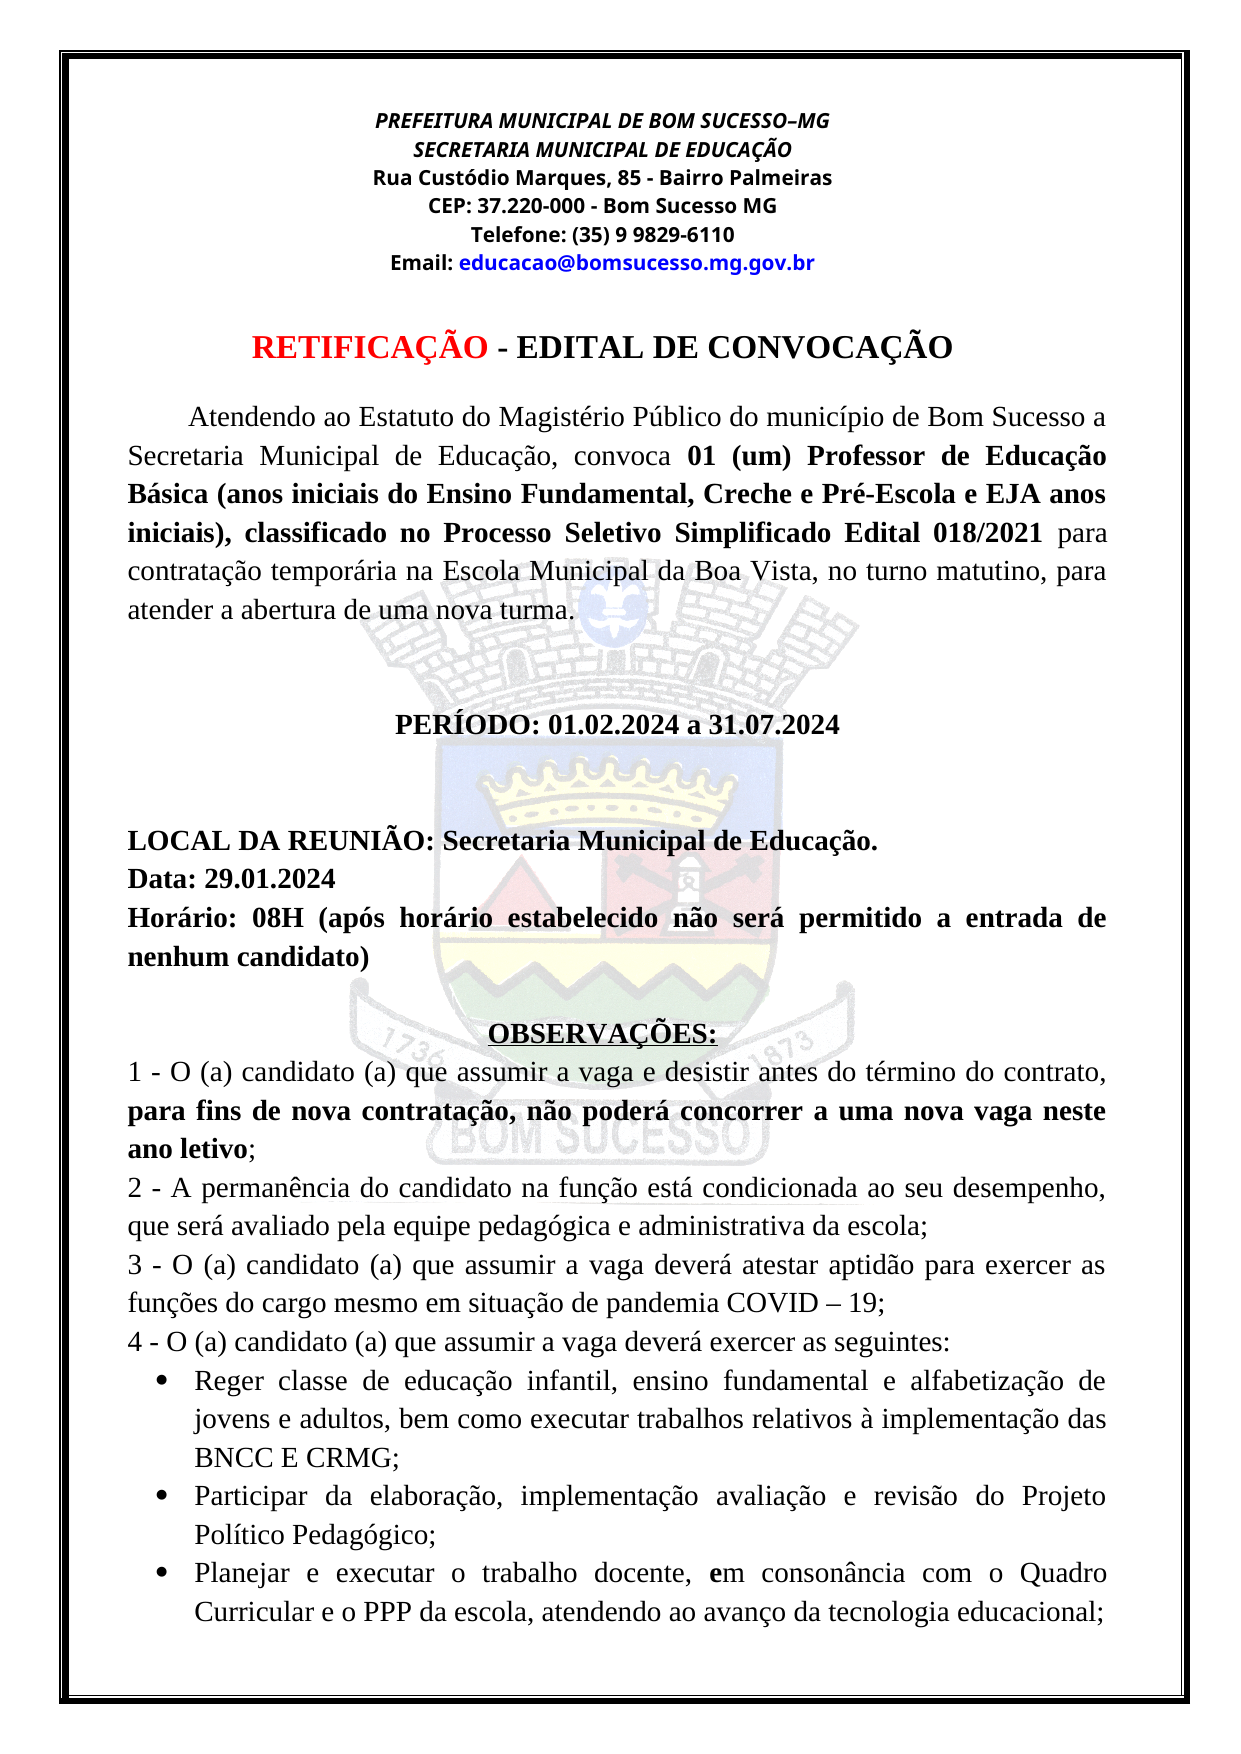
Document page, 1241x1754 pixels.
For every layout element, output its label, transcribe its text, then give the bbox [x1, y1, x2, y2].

text Local da reunião: Secretaria Municipal de Educação. [127, 823, 1107, 857]
subtitle Telefone: (35) 9 9829-6110 [69, 220, 1137, 248]
text 2 - A permanência do candidato na função está condicionada ao seu desempenho, que será avaliado pela equipe pedagógica e administrativa da escola; [127, 1170, 1107, 1242]
text OBSERVAÇÕES: [69, 1016, 1137, 1049]
text 1 - O (a) candidato (a) que assumir a vaga e desistir antes do término do contrato, para fins de nova contratação, não poderá concorrer a uma nova vaga neste ano letivo; [127, 1054, 1107, 1165]
subtitle PREFEITURA MUNICIPAL DE BOM SUCESSO–MG [69, 106, 1137, 135]
text 3 - O (a) candidato (a) que assumir a vaga deverá atestar aptidão para exercer as funções do cargo mesmo em situação de pandemia COVID – 19; [127, 1247, 1107, 1319]
text Email: educacao@bomsucesso.mg.gov.br [69, 248, 1137, 277]
text 4 - O (a) candidato (a) que assumir a vaga deverá exercer as seguintes: [127, 1324, 1107, 1358]
list Planejar e executar o trabalho docente, em consonância com o Quadro Curricular e o PPP da escola, atendendo ao avanço da tecnologia educacional; [157, 1556, 1107, 1628]
list Reger classe de educação infantil, ensino fundamental e alfabetização de jovens e adultos, bem como executar trabalhos relativos à implementação das BNCC E CRMG; [157, 1363, 1107, 1473]
list Participar da elaboração, implementação avaliação e revisão do Projeto Político Pedagógico; [157, 1478, 1107, 1551]
text Horário: 08H (após horário estabelecido não será permitido a entrada de nenhum candidato) [127, 900, 1107, 972]
text Atendendo ao Estatuto do Magistério Público do município de Bom Sucesso a Secretaria Municipal de Educação, convoca 01 (um) Professor de Educação Básica (anos iniciais do Ensino Fundamental, Creche e Pré-Escola e EJA anos iniciais), classificado no Processo Seletivo Simplificado Edital 018/2021 para contratação temporária na Escola Municipal da Boa Vista, no turno matutino, para atender a abertura de uma nova turma. [127, 399, 1107, 625]
subtitle SECRETARIA MUNICIPAL DE EDUCAÇÃO [69, 135, 1137, 163]
text Rua Custódio Marques, 85 - Bairro Palmeiras [69, 163, 1137, 192]
text PERÍODO: 01.02.2024 a 31.07.2024 [127, 707, 1107, 741]
text Data: 29.01.2024 [127, 862, 1107, 895]
text CEP: 37.220-000 - Bom Sucesso MG [69, 192, 1137, 220]
text RETIFICAÇÃO - EDITAL DE CONVOCAÇÃO [69, 327, 1137, 366]
